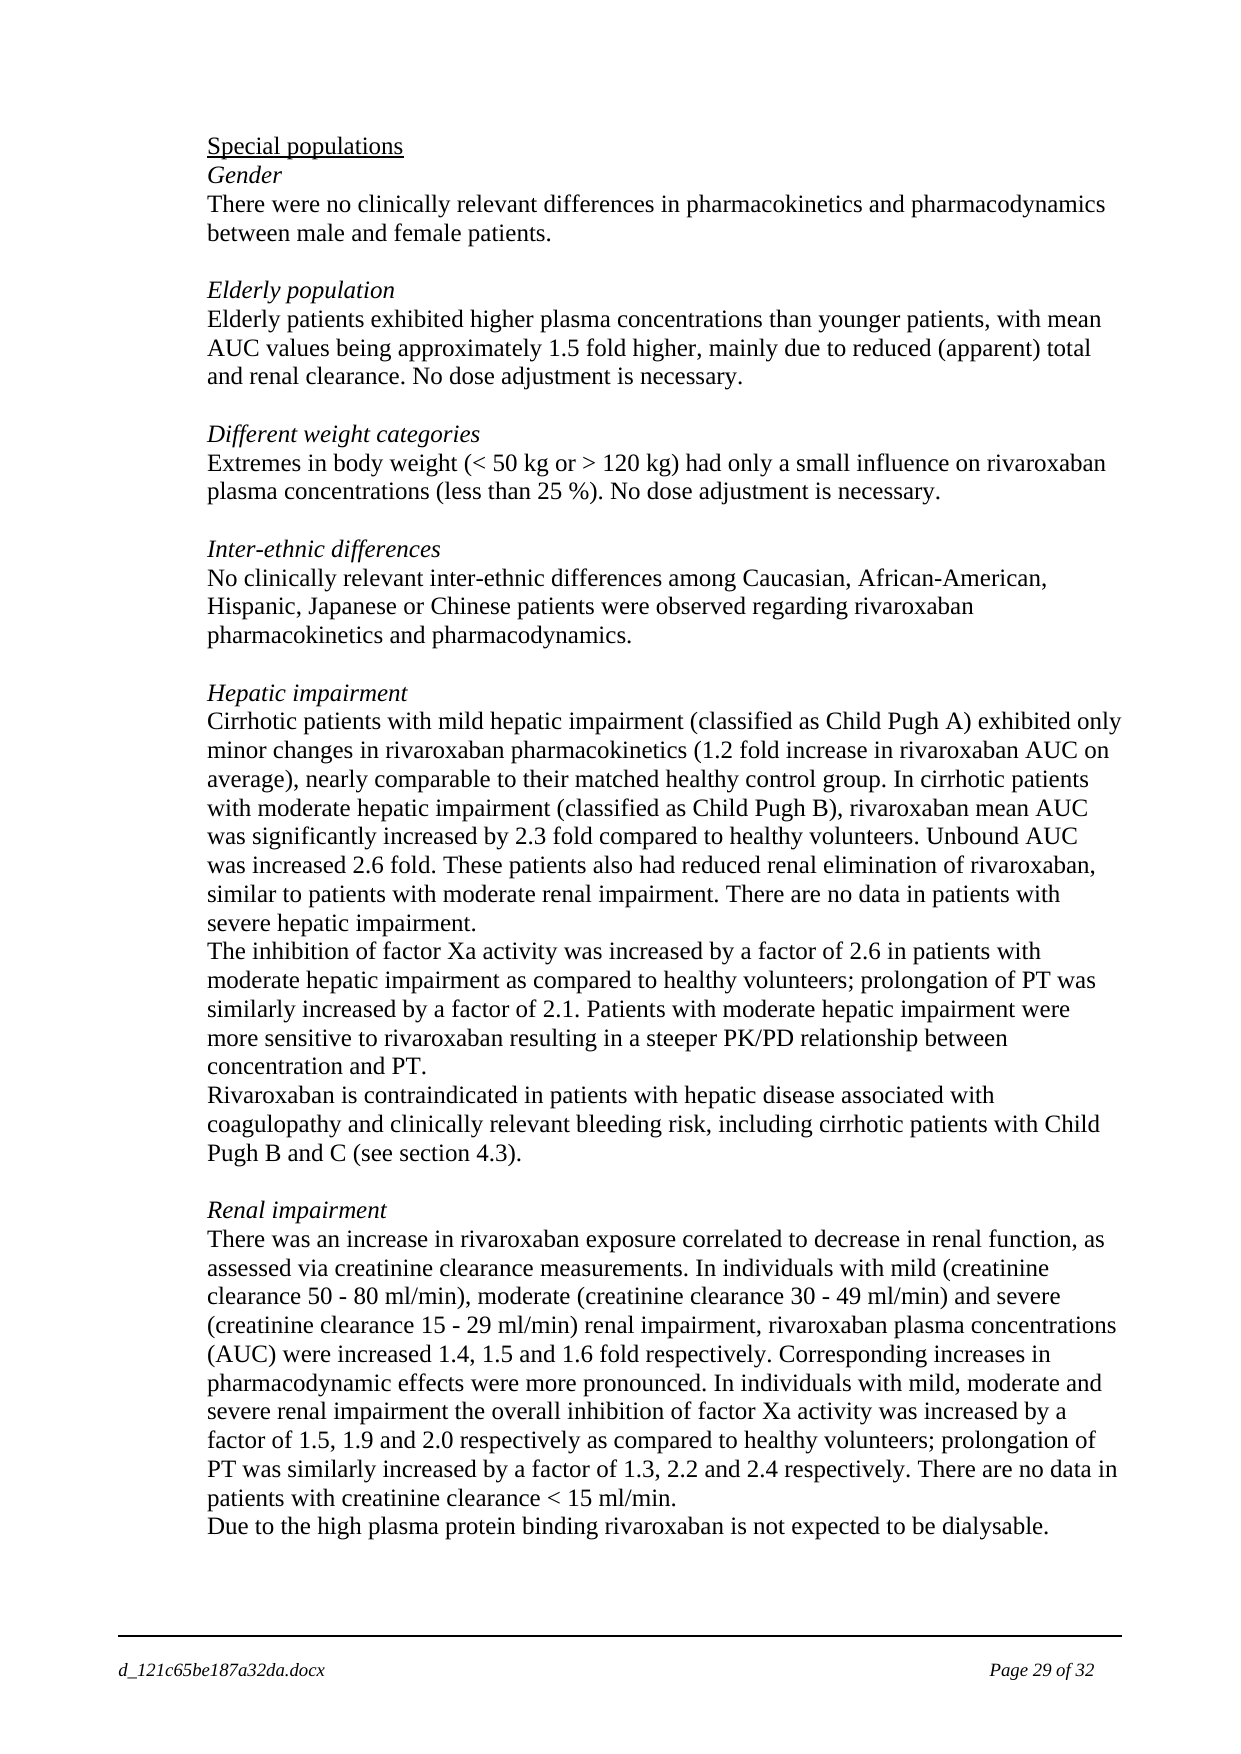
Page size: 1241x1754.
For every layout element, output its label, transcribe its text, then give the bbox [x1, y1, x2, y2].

text The inhibition of factor Xa activity was increased by a factor of 2.6 in patients with moderate hepatic impairment as compared to healthy volunteers; prolongation of PT was similarly increased by a factor of 2.1. Patients with moderate hepatic impairment were more sensitive to rivaroxaban resulting in a steeper PK/PD relationship between concentration and PT. [207, 936, 1122, 1080]
text Different weight categories [207, 419, 1122, 448]
text Due to the high plasma protein binding rivaroxaban is not expected to be dialysable. [207, 1511, 1122, 1540]
text Special populations [207, 131, 1122, 160]
text Elderly population [207, 275, 1122, 304]
text Gender [207, 160, 1122, 189]
text No clinically relevant inter-ethnic differences among Caucasian, African-American, Hispanic, Japanese or Chinese patients were observed regarding rivaroxaban pharmacokinetics and pharmacodynamics. [207, 563, 1122, 649]
text Elderly patients exhibited higher plasma concentrations than younger patients, with mean AUC values being approximately 1.5 fold higher, mainly due to reduced (apparent) total and renal clearance. No dose adjustment is necessary. [207, 304, 1122, 390]
text Rivaroxaban is contraindicated in patients with hepatic disease associated with coagulopathy and clinically relevant bleeding risk, including cirrhotic patients with Child Pugh B and C (see section 4.3). [207, 1080, 1122, 1166]
text Renal impairment [207, 1195, 1122, 1224]
text There were no clinically relevant differences in pharmacokinetics and pharmacodynamics between male and female patients. [207, 189, 1122, 246]
text There was an increase in rivaroxaban exposure correlated to decrease in renal function, as assessed via creatinine clearance measurements. In individuals with mild (creatinine clearance 50 - 80 ml/min), moderate (creatinine clearance 30 - 49 ml/min) and severe (creatinine clearance 15 - 29 ml/min) renal impairment, rivaroxaban plasma concentrations (AUC) were increased 1.4, 1.5 and 1.6 fold respectively. Corresponding increases in pharmacodynamic effects were more pronounced. In individuals with mild, moderate and severe renal impairment the overall inhibition of factor Xa activity was increased by a factor of 1.5, 1.9 and 2.0 respectively as compared to healthy volunteers; prolongation of PT was similarly increased by a factor of 1.3, 2.2 and 2.4 respectively. There are no data in patients with creatinine clearance < 15 ml/min. [207, 1224, 1122, 1511]
text Hepatic impairment [207, 678, 1122, 706]
text Extremes in body weight (< 50 kg or > 120 kg) had only a small influence on rivaroxaban plasma concentrations (less than 25 %). No dose adjustment is necessary. [207, 448, 1122, 505]
text Cirrhotic patients with mild hepatic impairment (classified as Child Pugh A) exhibited only minor changes in rivaroxaban pharmacokinetics (1.2 fold increase in rivaroxaban AUC on average), nearly comparable to their matched healthy control group. In cirrhotic patients with moderate hepatic impairment (classified as Child Pugh B), rivaroxaban mean AUC was significantly increased by 2.3 fold compared to healthy volunteers. Unbound AUC was increased 2.6 fold. These patients also had reduced renal elimination of rivaroxaban, similar to patients with moderate renal impairment. There are no data in patients with severe hepatic impairment. [207, 706, 1122, 936]
text Inter-ethnic differences [207, 534, 1122, 563]
